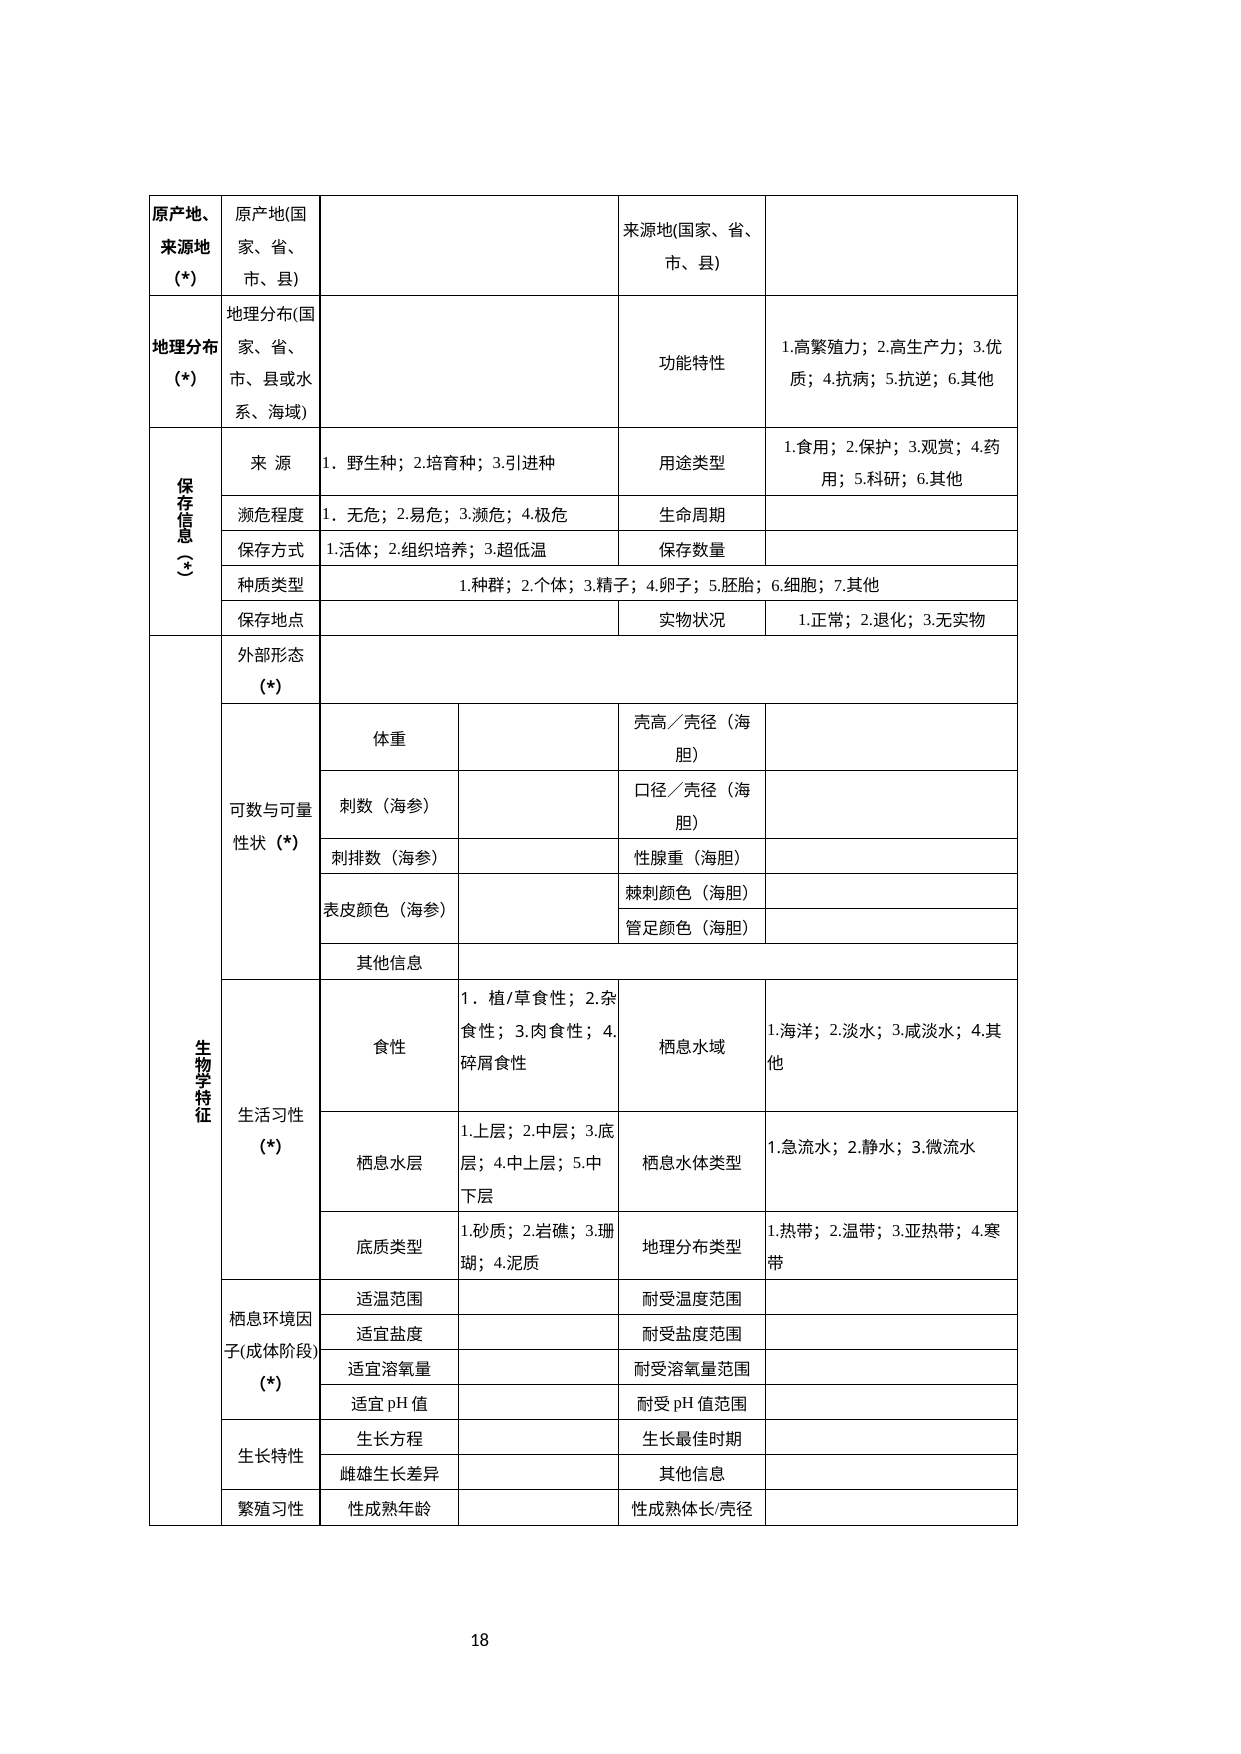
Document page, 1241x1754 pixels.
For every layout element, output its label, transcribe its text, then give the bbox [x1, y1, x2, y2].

table_cell 适宜盐度 [321, 1315, 458, 1349]
table_cell 刺数（海参） [321, 771, 458, 838]
table_cell 栖息环境因子(成体阶段)（*） [222, 1280, 319, 1419]
table_cell 保存数量 [619, 531, 765, 565]
table_cell [766, 704, 1017, 770]
table_cell 生长方程 [321, 1420, 458, 1454]
table_cell 1.正常；2.退化；3.无实物 [766, 601, 1017, 635]
table_cell 濒危程度 [222, 496, 319, 530]
table_cell 管足颜色（海胆） [619, 909, 765, 943]
table_cell 外部形态（*） [222, 636, 319, 703]
table_cell 原产地(国家、省、市、县) [222, 196, 319, 294]
table_cell 耐受盐度范围 [619, 1315, 765, 1349]
table_cell 繁殖习性（*） [222, 1490, 319, 1524]
table_cell [459, 839, 618, 873]
table_cell 地理分布(国家、省、市、县或水系、海域) [222, 296, 319, 427]
table_cell 1.活体；2.组织培养；3.超低温 [321, 531, 618, 565]
table_cell 1.急流水；2.静水；3.微流水 [766, 1112, 1017, 1211]
table_cell [766, 771, 1017, 838]
table_cell [459, 1280, 618, 1314]
table_cell 适宜溶氧量 [321, 1350, 458, 1384]
table_cell 其他信息 [619, 1455, 765, 1489]
table_cell 性腺重（海胆） [619, 839, 765, 873]
table_cell [459, 1455, 618, 1489]
table_cell 1.食用；2.保护；3.观赏；4.药用；5.科研；6.其他 [766, 428, 1017, 495]
table_cell 口径／壳径（海胆） [619, 771, 765, 838]
table_cell 生活习性（*） [222, 980, 319, 1279]
table_cell 1．无危；2.易危；3.濒危；4.极危 [321, 496, 618, 530]
table_cell 实物状况 [619, 601, 765, 635]
table_cell 耐受溶氧量范围 [619, 1350, 765, 1384]
table_cell [459, 1420, 618, 1454]
table_cell 适宜pH值 [321, 1385, 458, 1419]
table_cell 1．野生种；2.培育种；3.引进种 [321, 428, 618, 495]
table_cell 1．植/草食性；2.杂食性；3.肉食性；4.碎屑食性 [459, 980, 618, 1111]
table_cell [766, 1420, 1017, 1454]
table_cell 功能特性 [619, 296, 765, 427]
table_cell [619, 944, 1017, 978]
table_cell 壳高／壳径（海胆） [619, 704, 765, 770]
table_cell [766, 496, 1017, 530]
table_cell [766, 1350, 1017, 1384]
table_cell 生命周期 [619, 496, 765, 530]
table_cell 用途类型 [619, 428, 765, 495]
table_cell 1.热带；2.温带；3.亚热带；4.寒带 [766, 1212, 1017, 1279]
table_cell [459, 944, 618, 978]
table_cell [459, 771, 618, 838]
table_cell 表皮颜色（海参） [321, 874, 458, 943]
table_cell [321, 296, 618, 427]
table_cell 保存信息（*） [150, 428, 221, 635]
table_cell 1.砂质；2.岩礁；3.珊瑚；4.泥质 [459, 1212, 618, 1279]
table_cell 1.高繁殖力；2.高生产力；3.优质；4.抗病；5.抗逆；6.其他 [766, 296, 1017, 427]
table_cell [766, 1490, 1017, 1524]
table_cell 生长特性 [222, 1420, 319, 1489]
table_cell [766, 909, 1017, 943]
table_cell 1.种群；2.个体；3.精子；4.卵子；5.胚胎；6.细胞；7.其他 [321, 566, 1017, 600]
table_cell [766, 1280, 1017, 1314]
table_cell 栖息水层 [321, 1112, 458, 1211]
table_cell 适温范围 [321, 1280, 458, 1314]
table_cell 来 源 [222, 428, 319, 495]
table_cell [459, 874, 618, 943]
table_cell 生物学特征 [150, 636, 221, 1524]
table_cell 性成熟体长/壳径 [619, 1490, 765, 1524]
table_cell [766, 531, 1017, 565]
table_cell [459, 1315, 618, 1349]
table_cell 刺排数（海参） [321, 839, 458, 873]
table_cell 地理分布类型 [619, 1212, 765, 1279]
table_cell 地理分布（*） [150, 296, 221, 427]
table_cell 可数与可量性状（*） [222, 704, 319, 978]
table_cell [459, 704, 618, 770]
table_cell [766, 839, 1017, 873]
table_cell [766, 1455, 1017, 1489]
table_cell [459, 1350, 618, 1384]
table_cell 其他信息 [321, 944, 458, 978]
table_cell [766, 874, 1017, 908]
table_cell [766, 1385, 1017, 1419]
table_cell 底质类型 [321, 1212, 458, 1279]
table_cell 栖息水体类型 [619, 1112, 765, 1211]
table_cell 生长最佳时期 [619, 1420, 765, 1454]
table_cell 性成熟年龄 [321, 1490, 458, 1524]
table_cell 保存地点 [222, 601, 319, 635]
table_cell [766, 1315, 1017, 1349]
table_cell 耐受温度范围 [619, 1280, 765, 1314]
table_cell 来源地(国家、省、市、县) [619, 196, 765, 294]
table_cell [321, 196, 618, 294]
table_cell [321, 636, 1017, 703]
table_cell [766, 196, 1017, 294]
table_cell 种质类型 [222, 566, 319, 600]
table_cell 食性 [321, 980, 458, 1111]
table_cell 雌雄生长差异 [321, 1455, 458, 1489]
table_cell 体重 [321, 704, 458, 770]
table_cell [321, 601, 618, 635]
table_cell [459, 1490, 618, 1524]
table_cell 1.上层；2.中层；3.底层；4.中上层；5.中下层 [459, 1112, 618, 1211]
table_cell 原产地、 来源地（*） [150, 196, 221, 294]
table_cell [459, 1385, 618, 1419]
table_cell 保存方式 [222, 531, 319, 565]
table_cell 1.海洋；2.淡水；3.咸淡水；4.其他 [766, 980, 1017, 1111]
table_cell 棘刺颜色（海胆） [619, 874, 765, 908]
table_cell 耐受pH值范围 [619, 1385, 765, 1419]
table_cell 栖息水域 [619, 980, 765, 1111]
